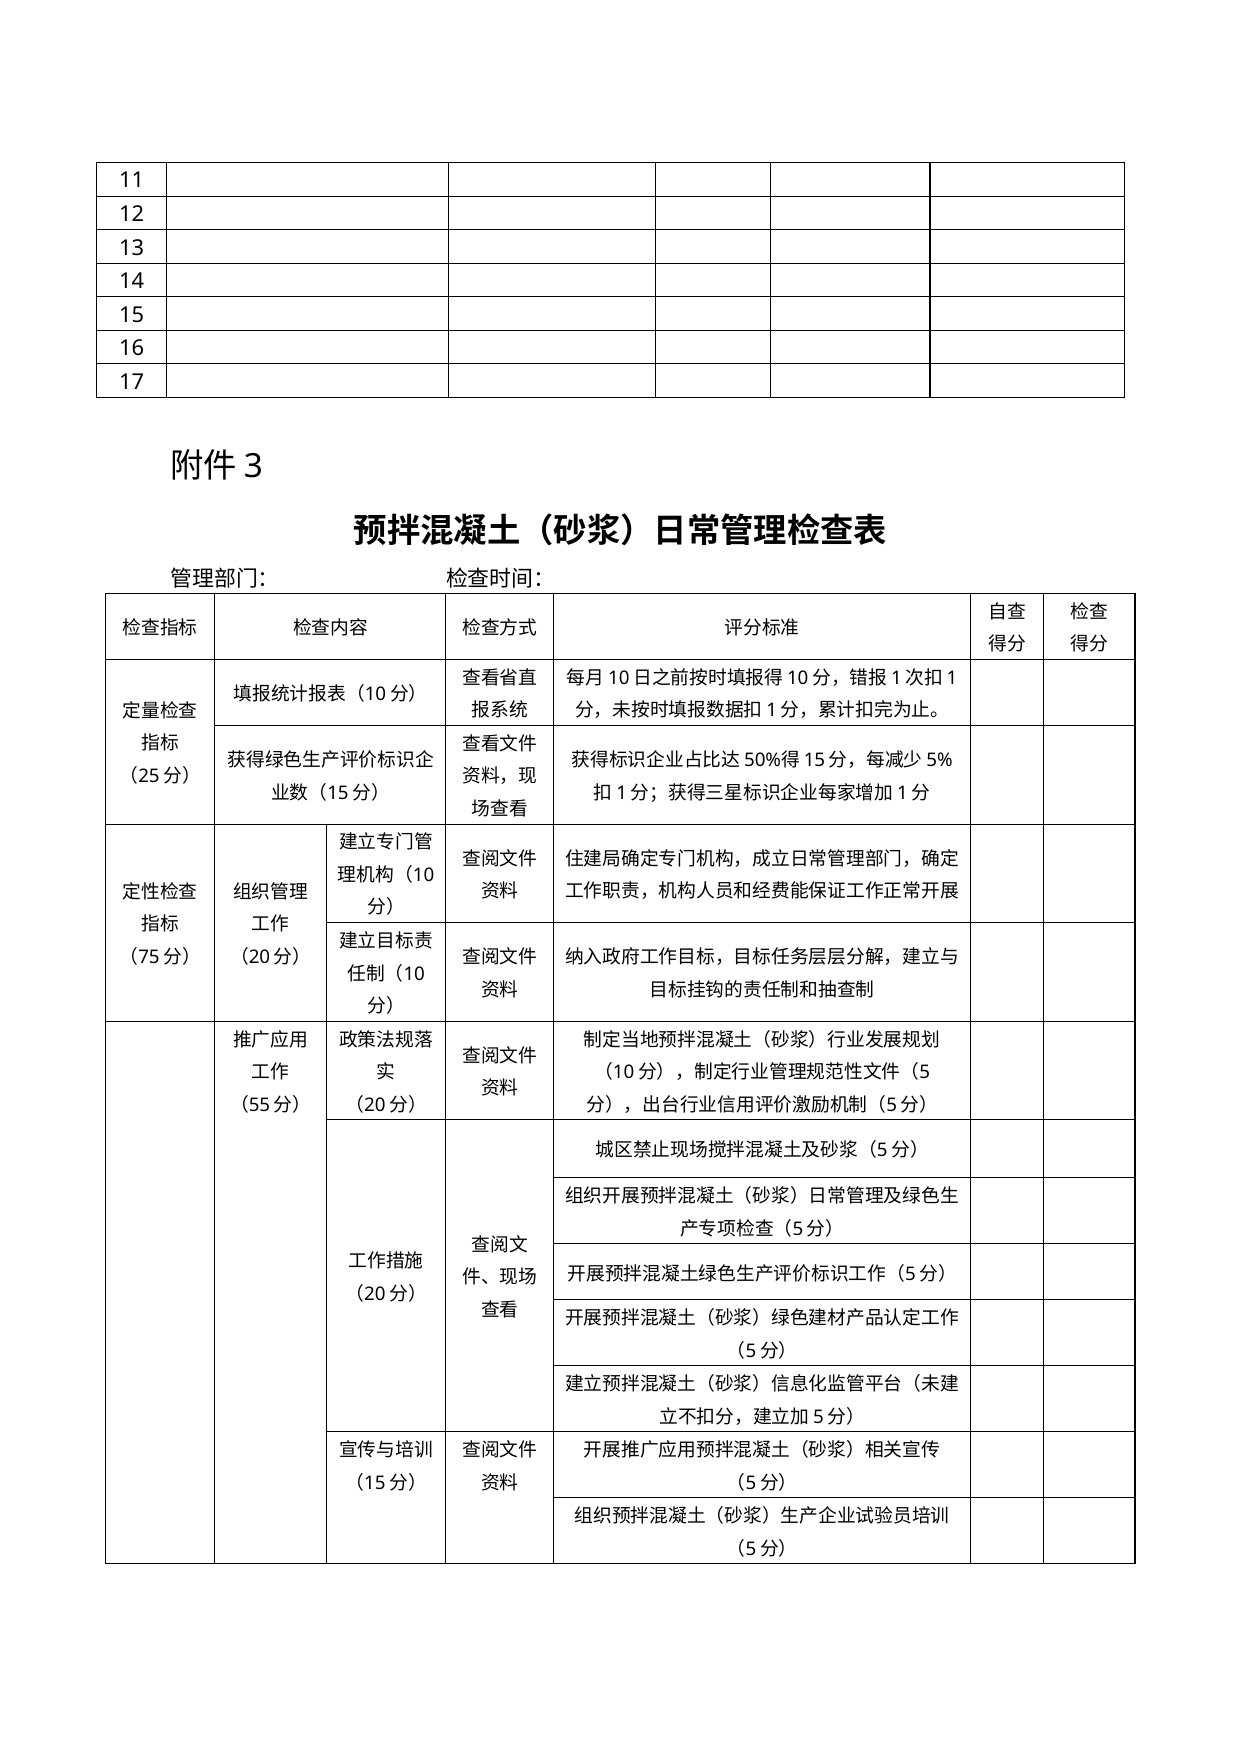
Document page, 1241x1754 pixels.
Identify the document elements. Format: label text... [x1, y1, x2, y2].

table_cell [971, 1178, 1043, 1243]
table_cell [971, 1120, 1043, 1177]
table_cell [656, 230, 770, 263]
table_cell [656, 297, 770, 330]
table_cell 查看文件资料，现场查看 [446, 726, 553, 823]
table_cell [931, 331, 1124, 363]
table_cell [971, 1022, 1043, 1119]
table_cell [656, 163, 770, 196]
table_cell [1044, 1498, 1134, 1563]
table_cell [656, 197, 770, 229]
table_cell [656, 264, 770, 296]
table_cell 查阅文件资料 [446, 1432, 553, 1563]
table_cell 纳入政府工作目标，目标任务层层分解，建立与目标挂钩的责任制和抽查制 [554, 923, 970, 1021]
table_cell [1044, 1432, 1134, 1497]
table_cell [167, 197, 448, 229]
table_header 检查 得分 [1044, 594, 1134, 659]
table_cell [106, 1022, 214, 1563]
table_cell [1044, 726, 1134, 823]
table_cell [771, 364, 929, 397]
table_cell 查阅文件资料 [446, 1022, 553, 1119]
table_cell [971, 1244, 1043, 1299]
table_cell 建立预拌混凝土（砂浆）信息化监管平台（未建立不扣分，建立加5分） [554, 1366, 970, 1431]
table_cell [931, 197, 1124, 229]
table_cell 政策法规落实 （20分） [327, 1022, 445, 1119]
table_cell 查阅文件、现场查看 [446, 1120, 553, 1431]
table_cell [167, 163, 448, 196]
table_cell [1044, 1120, 1134, 1177]
table_cell 开展预拌混凝土（砂浆）绿色建材产品认定工作（5分） [554, 1300, 970, 1365]
table_cell [971, 1498, 1043, 1563]
table_cell [1044, 1244, 1134, 1299]
table_cell [971, 1432, 1043, 1497]
table_cell [971, 825, 1043, 922]
table_cell [931, 364, 1124, 397]
table_cell [1044, 1178, 1134, 1243]
table_cell [1044, 825, 1134, 922]
table_cell 宣传与培训（15分） [327, 1432, 445, 1563]
table_cell 城区禁止现场搅拌混凝土及砂浆（5分） [554, 1120, 970, 1177]
table_cell 16 [97, 331, 166, 363]
table_cell [167, 331, 448, 363]
table_cell [931, 264, 1124, 296]
table_cell 14 [97, 264, 166, 296]
table_cell 制定当地预拌混凝土（砂浆）行业发展规划（10分），制定行业管理规范性文件（5分），出台行业信用评价激励机制（5分） [554, 1022, 970, 1119]
text 管理部门： 检查时间： [170, 560, 1070, 593]
table_cell [656, 331, 770, 363]
table_cell [931, 163, 1124, 196]
table_cell [1044, 1366, 1134, 1431]
table_cell [449, 264, 655, 296]
table_cell [1044, 923, 1134, 1021]
table_cell [1044, 660, 1134, 725]
table_cell [971, 1300, 1043, 1365]
table_cell 17 [97, 364, 166, 397]
table_cell 住建局确定专门机构，成立日常管理部门，确定工作职责，机构人员和经费能保证工作正常开展 [554, 825, 970, 922]
table_cell [449, 331, 655, 363]
table_cell [971, 660, 1043, 725]
table_cell 建立专门管理机构（10分） [327, 825, 445, 922]
table_cell [656, 364, 770, 397]
table_header 评分标准 [554, 594, 970, 659]
table_cell [771, 297, 929, 330]
table_cell 定量检查 指标 （25分） [106, 660, 214, 823]
table_cell [1044, 1300, 1134, 1365]
table_header 检查方式 [446, 594, 553, 659]
table_cell 13 [97, 230, 166, 263]
table_cell 获得标识企业占比达50%得15分，每减少5%扣1分；获得三星标识企业每家增加1分 [554, 726, 970, 823]
table_cell [449, 163, 655, 196]
table_cell [1044, 1022, 1134, 1119]
table_cell [771, 197, 929, 229]
table_cell 查阅文件资料 [446, 825, 553, 922]
table_header 检查指标 [106, 594, 214, 659]
text 附件3 [170, 430, 1070, 495]
table_cell [167, 230, 448, 263]
table_cell 11 [97, 163, 166, 196]
table_cell [771, 163, 929, 196]
table_cell 开展推广应用预拌混凝土（砂浆）相关宣传 （5分） [554, 1432, 970, 1497]
table_cell [771, 264, 929, 296]
table_cell 定性检查 指标 （75分） [106, 825, 214, 1021]
table_cell [449, 364, 655, 397]
table_cell [167, 264, 448, 296]
table_cell 推广应用工作 （55分） [215, 1022, 326, 1563]
table_cell [971, 923, 1043, 1021]
text 预拌混凝土（砂浆）日常管理检查表 [170, 495, 1070, 560]
table_cell 每月10日之前按时填报得10分，错报1次扣1分，未按时填报数据扣1分，累计扣完为止。 [554, 660, 970, 725]
table_cell 查看省直报系统 [446, 660, 553, 725]
table_cell [167, 297, 448, 330]
table_cell 查阅文件资料 [446, 923, 553, 1021]
table_cell 15 [97, 297, 166, 330]
table_cell [971, 1366, 1043, 1431]
table_cell 组织预拌混凝土（砂浆）生产企业试验员培训 （5分） [554, 1498, 970, 1563]
table_cell 组织开展预拌混凝土（砂浆）日常管理及绿色生产专项检查（5分） [554, 1178, 970, 1243]
table_cell 建立目标责任制（10分） [327, 923, 445, 1021]
table_cell [771, 230, 929, 263]
table_cell [449, 297, 655, 330]
table_cell [971, 726, 1043, 823]
table_cell [449, 230, 655, 263]
table_cell [931, 230, 1124, 263]
table_cell 工作措施 （20分） [327, 1120, 445, 1431]
table_cell 填报统计报表（10分） [215, 660, 445, 725]
table_header 检查内容 [215, 594, 445, 659]
table_header 自查得分 [971, 594, 1043, 659]
table_cell [167, 364, 448, 397]
table_cell 12 [97, 197, 166, 229]
table_cell 组织管理工作 （20分） [215, 825, 326, 1021]
table_cell 获得绿色生产评价标识企业数（15分） [215, 726, 445, 823]
table_cell [931, 297, 1124, 330]
table_cell 开展预拌混凝土绿色生产评价标识工作（5分） [554, 1244, 970, 1299]
table_cell [449, 197, 655, 229]
table_cell [771, 331, 929, 363]
